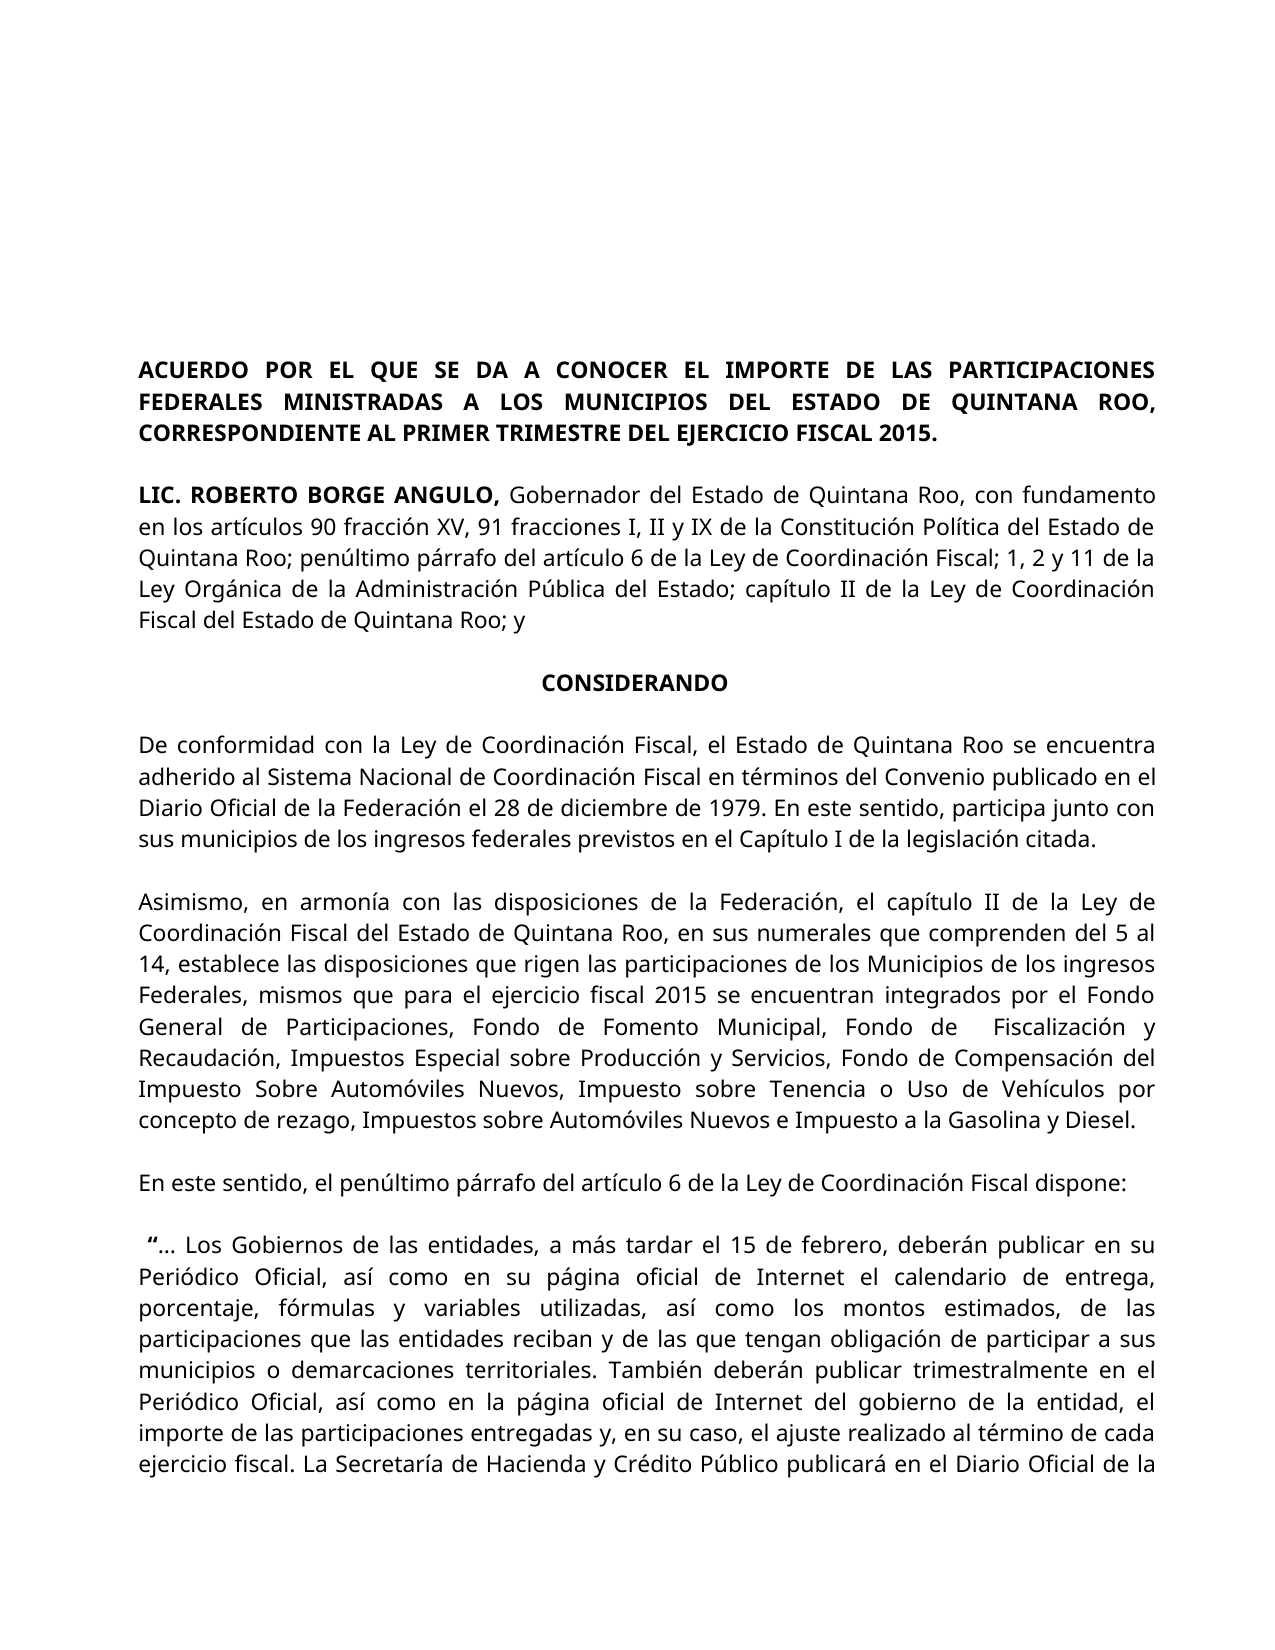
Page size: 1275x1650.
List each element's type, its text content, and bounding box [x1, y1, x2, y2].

text En este sentido, el penúltimo párrafo del artículo 6 de la Ley de Coordinación Fiscal dispone: [138, 1167, 1157, 1198]
text De conformidad con la Ley de Coordinación Fiscal, el Estado de Quintana Roo se encuentra adherido al Sistema Nacional de Coordinación Fiscal en términos del Convenio publicado en el Diario Oficial de la Federación el 28 de diciembre de 1979. En este sentido, participa junto con sus municipios de los ingresos federales previstos en el Capítulo I de la legislación citada. [138, 729, 1157, 854]
text Asimismo, en armonía con las disposiciones de la Federación, el capítulo II de la Ley de Coordinación Fiscal del Estado de Quintana Roo, en sus numerales que comprenden del 5 al 14, establece las disposiciones que rigen las participaciones de los Municipios de los ingresos Federales, mismos que para el ejercicio fiscal 2015 se encuentran integrados por el Fondo General de Participaciones, Fondo de Fomento Municipal, Fondo de Fiscalización y Recaudación, Impuestos Especial sobre Producción y Servicios, Fondo de Compensación del Impuesto Sobre Automóviles Nuevos, Impuesto sobre Tenencia o Uso de Vehículos por concepto de rezago, Impuestos sobre Automóviles Nuevos e Impuesto a la Gasolina y Diesel. [138, 886, 1157, 1136]
text ACUERDO POR EL QUE SE DA A CONOCER EL IMPORTE DE LAS PARTICIPACIONES FEDERALES MINISTRADAS A LOS MUNICIPIOS DEL ESTADO DE QUINTANA ROO, CORRESPONDIENTE AL PRIMER TRIMESTRE DEL EJERCICIO FISCAL 2015. [138, 354, 1157, 448]
subtitle CONSIDERANDO [138, 667, 1131, 698]
text LIC. ROBERTO BORGE ANGULO, Gobernador del Estado de Quintana Roo, con fundamento en los artículos 90 fracción XV, 91 fracciones I, II y IX de la Constitución Política del Estado de Quintana Roo; penúltimo párrafo del artículo 6 de la Ley de Coordinación Fiscal; 1, 2 y 11 de la Ley Orgánica de la Administración Pública del Estado; capítulo II de la Ley de Coordinación Fiscal del Estado de Quintana Roo; y [138, 479, 1157, 636]
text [138, 1229, 1157, 1479]
